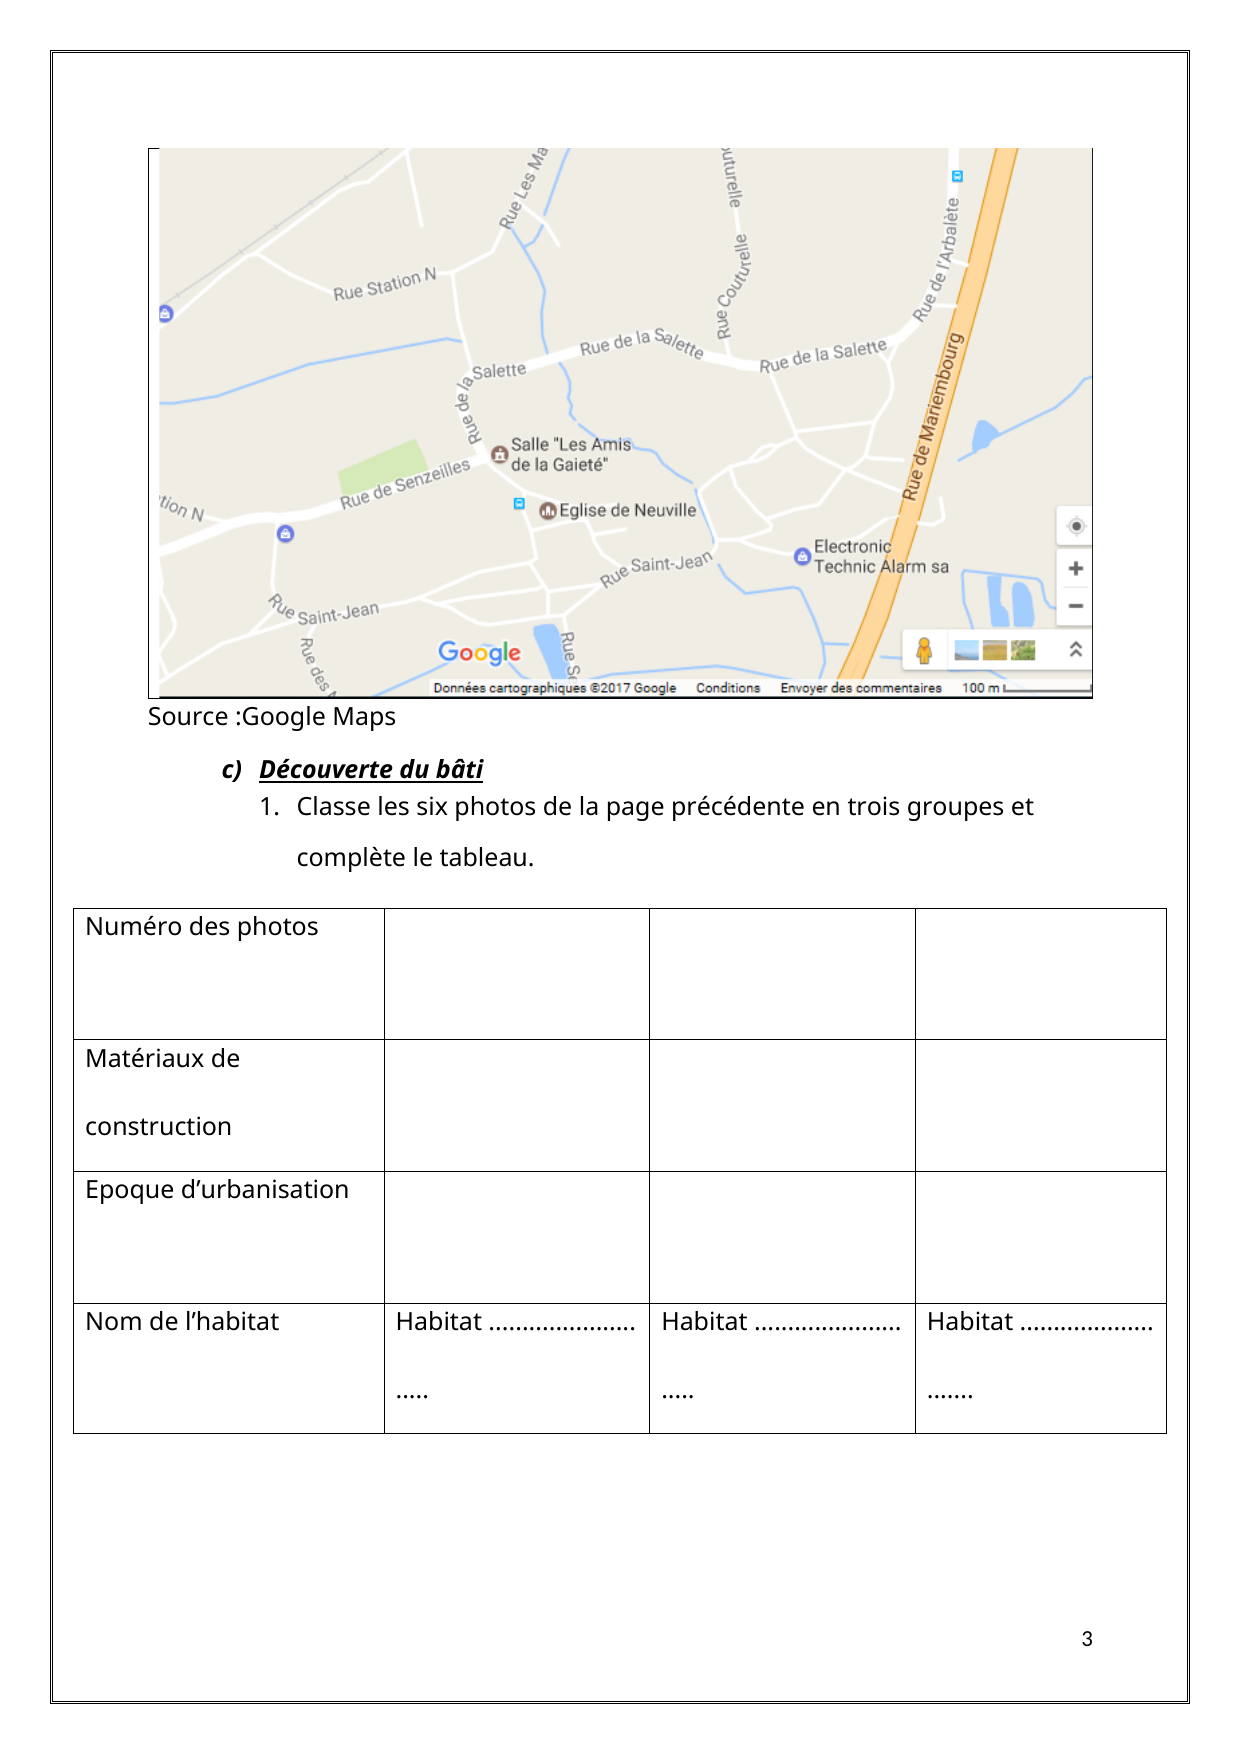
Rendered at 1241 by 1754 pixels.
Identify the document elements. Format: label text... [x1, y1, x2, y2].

table_cell Epoque d’urbanisation [74, 1172, 384, 1303]
table_cell Habitat ........................... [385, 1304, 649, 1432]
table_header Numéro des photos [74, 909, 384, 1039]
table_cell [916, 1040, 1166, 1171]
table_cell [650, 1040, 915, 1171]
table_header [149, 149, 159, 697]
text Source :Google Maps [148, 699, 1093, 732]
table_cell Habitat ........................... [650, 1304, 915, 1432]
table_header [916, 909, 1166, 1039]
table_cell Matériaux de construction [74, 1040, 384, 1171]
table_cell [650, 1172, 915, 1303]
table_cell [916, 1172, 1166, 1303]
table_header [385, 909, 649, 1039]
table_header [650, 909, 915, 1039]
list Découverte du bâti [221, 752, 1093, 786]
picture [159, 148, 1093, 698]
table_cell [385, 1172, 649, 1303]
table_cell Nom de l’habitat [74, 1304, 384, 1432]
table_cell [385, 1040, 649, 1171]
list Classe les six photos de la page précédente en trois groupes et complète le tableau. [259, 789, 1093, 874]
table_cell Habitat ........................... [916, 1304, 1166, 1432]
